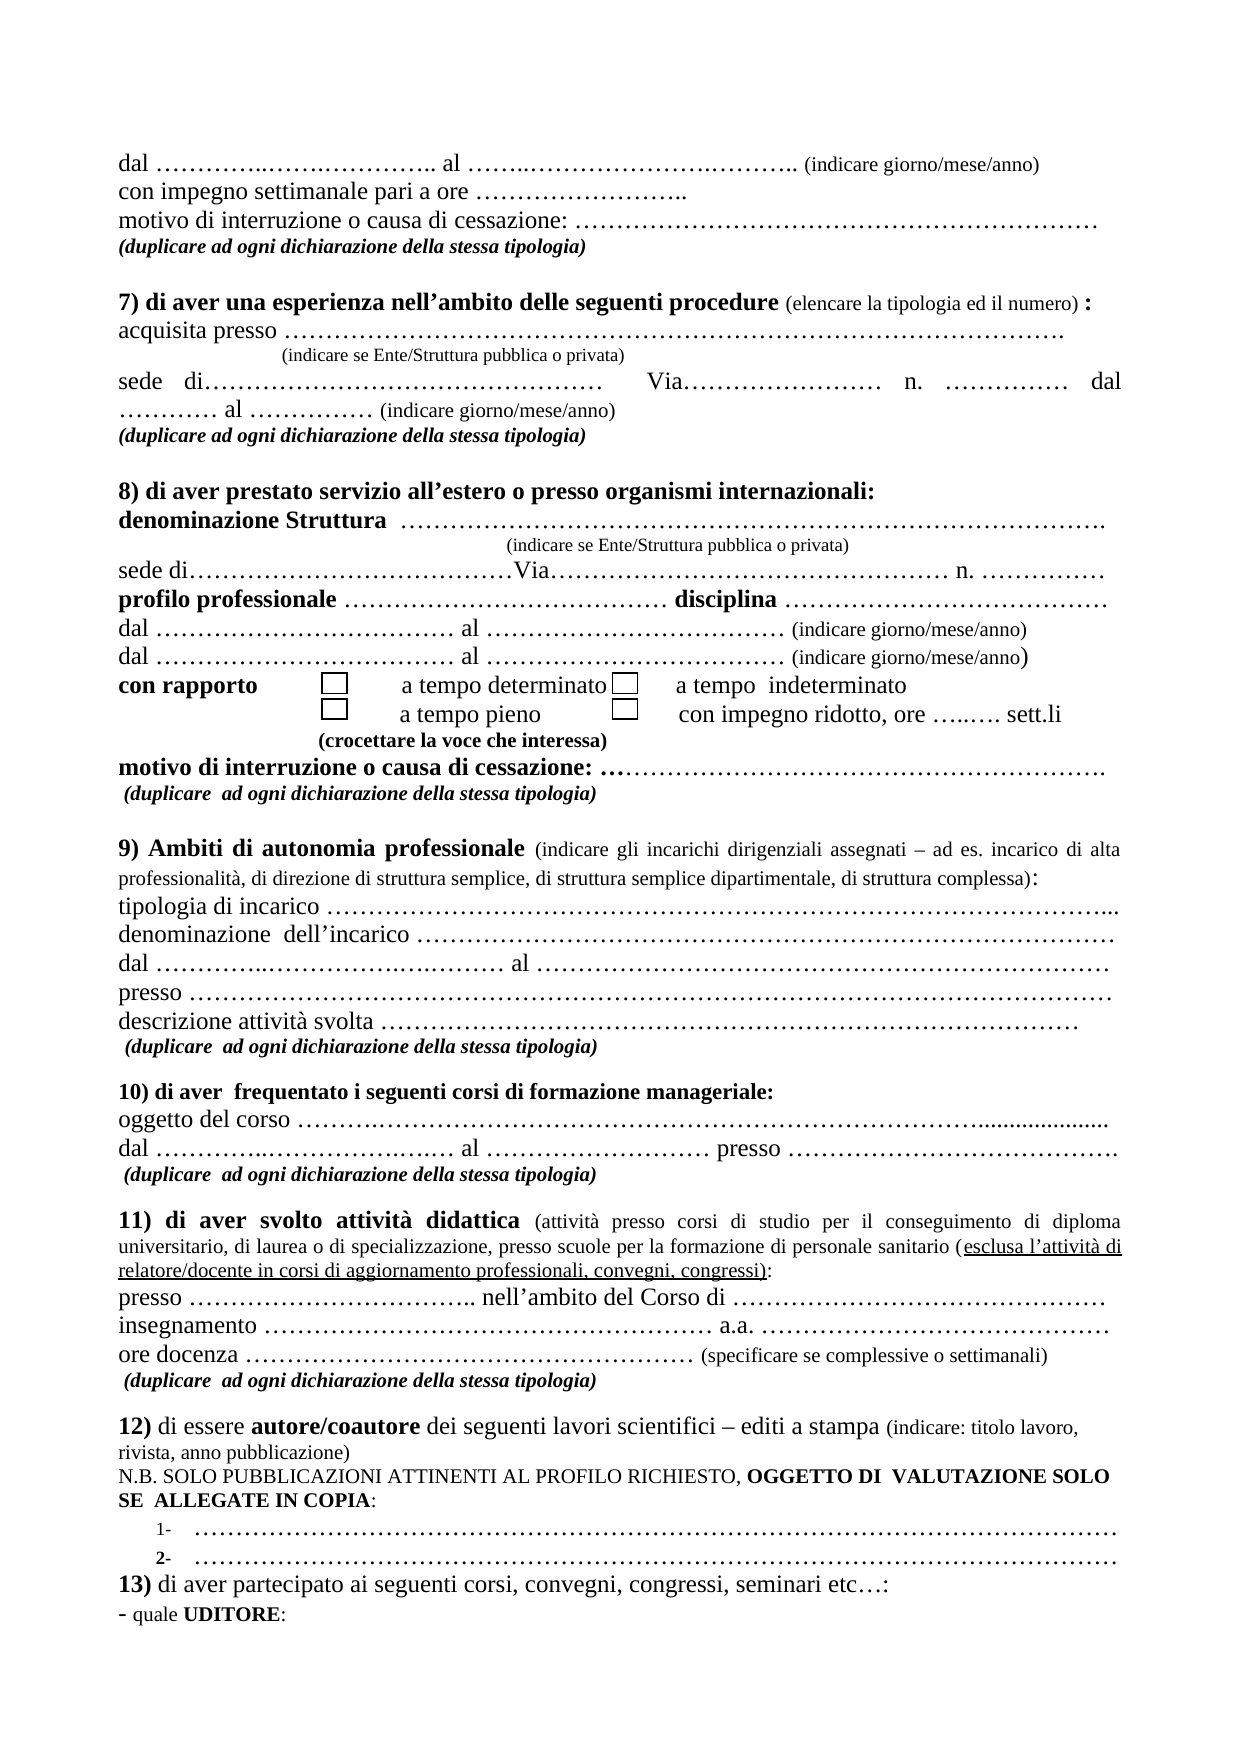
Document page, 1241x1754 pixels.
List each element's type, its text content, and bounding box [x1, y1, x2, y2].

text descrizione attività svolta ………………………………………………………………………… [118, 1006, 1122, 1034]
text 7) di aver una esperienza nell’ambito delle seguenti procedure (elencare la tipologia ed il numero) : [118, 287, 1122, 315]
text (duplicare ad ogni dichiarazione della stessa tipologia) [118, 423, 1122, 447]
text (duplicare ad ogni dichiarazione della stessa tipologia) [118, 1368, 1122, 1392]
text dal …………..…….………….. al ……..………………….……….. (indicare giorno/mese/anno) [118, 148, 1122, 176]
text dal …………..…………….….… al ……………………… presso …………………………………. [118, 1133, 1122, 1162]
text N.B. SOLO PUBBLICAZIONI ATTINENTI AL PROFILO RICHIESTO, OGGETTO DI VALUTAZIONE SOLO SE ALLEGATE IN COPIA: [118, 1464, 1122, 1512]
text ore docenza ……………………………………………… (specificare se complessive o settimanali) [118, 1339, 1122, 1368]
text (crocettare la voce che interessa) [118, 728, 1122, 752]
text a tempo pieno con impegno ridotto, ore …..…. sett.li [118, 699, 1122, 728]
text (duplicare ad ogni dichiarazione della stessa tipologia) [118, 234, 1122, 258]
text (duplicare ad ogni dichiarazione della stessa tipologia) [118, 1162, 1122, 1186]
text dal ……………………………… al ……………………………… (indicare giorno/mese/anno) [118, 641, 1122, 670]
text insegnamento ……………………………………………… a.a. …………………………………… [118, 1310, 1122, 1339]
text motivo di interruzione o causa di cessazione: ……………………………………………………… [118, 205, 1122, 234]
text (duplicare ad ogni dichiarazione della stessa tipologia) [118, 780, 1122, 804]
text con rapporto a tempo determinato a tempo indeterminato [118, 670, 1122, 699]
text 9) Ambiti di autonomia professionale (indicare gli incarichi dirigenziali assegnati – ad es. incarico di alta professionalità, di direzione di struttura semplice, di struttura semplice dipartimentale, di struttura complessa): [118, 833, 1122, 891]
text sede di………………………………………… Via…………………… n. …………… dal ………… al …………… (indicare giorno/mese/anno) [118, 366, 1122, 423]
text presso …………………………….. nell’ambito del Corso di ……………………………………… [118, 1282, 1122, 1310]
text profilo professionale ………………………………… disciplina ………………………………… [118, 584, 1122, 613]
list ………………………………………………………………………………………………… [156, 1512, 1122, 1541]
text sede di…………………………………Via………………………………………… n. …………… [118, 555, 1122, 584]
text (indicare se Ente/Struttura pubblica o privata) [118, 344, 1122, 366]
text dal …………..…………….….……… al …………………………………………………………… [118, 948, 1122, 977]
text (indicare se Ente/Struttura pubblica o privata) [118, 533, 1122, 555]
text denominazione dell’incarico ………………………………………………………………………… [118, 919, 1122, 948]
text oggetto del corso ……….………………………………………………………………..................... [118, 1104, 1122, 1133]
text motivo di interruzione o causa di cessazione: ……………………………………………………. [118, 752, 1122, 780]
text con impegno settimanale pari a ore …………………….. [118, 176, 1122, 205]
text (duplicare ad ogni dichiarazione della stessa tipologia) [118, 1034, 1122, 1058]
text 13) di aver partecipato ai seguenti corsi, convegni, congressi, seminari etc…: [118, 1569, 1122, 1598]
text denominazione Struttura …………………………………………………………………………. [118, 505, 1122, 533]
list ………………………………………………………………………………………………… [156, 1541, 1122, 1569]
text 12) di essere autore/coautore dei seguenti lavori scientifici – editi a stampa (indicare: titolo lavoro, rivista, anno pubblicazione) [118, 1411, 1122, 1464]
text acquisita presso …………………………………………………………………………………. [118, 315, 1122, 344]
text dal ……………………………… al ……………………………… (indicare giorno/mese/anno) [118, 613, 1122, 641]
text presso ………………………………………………………………………………………………… [118, 977, 1122, 1006]
text 8) di aver prestato servizio all’estero o presso organismi internazionali: [118, 476, 1122, 505]
text - quale UDITORE: [118, 1598, 1122, 1627]
text 10) di aver frequentato i seguenti corsi di formazione manageriale: [118, 1078, 1122, 1104]
text tipologia di incarico …………………………………………………………………………………... [118, 891, 1122, 919]
text 11) di aver svolto attività didattica (attività presso corsi di studio per il conseguimento di diploma universitario, di laurea o di specializzazione, presso scuole per la formazione di personale sanitario (esclusa l’attività di relatore/docente in corsi di aggiornamento professionali, convegni, congressi): [118, 1205, 1122, 1282]
